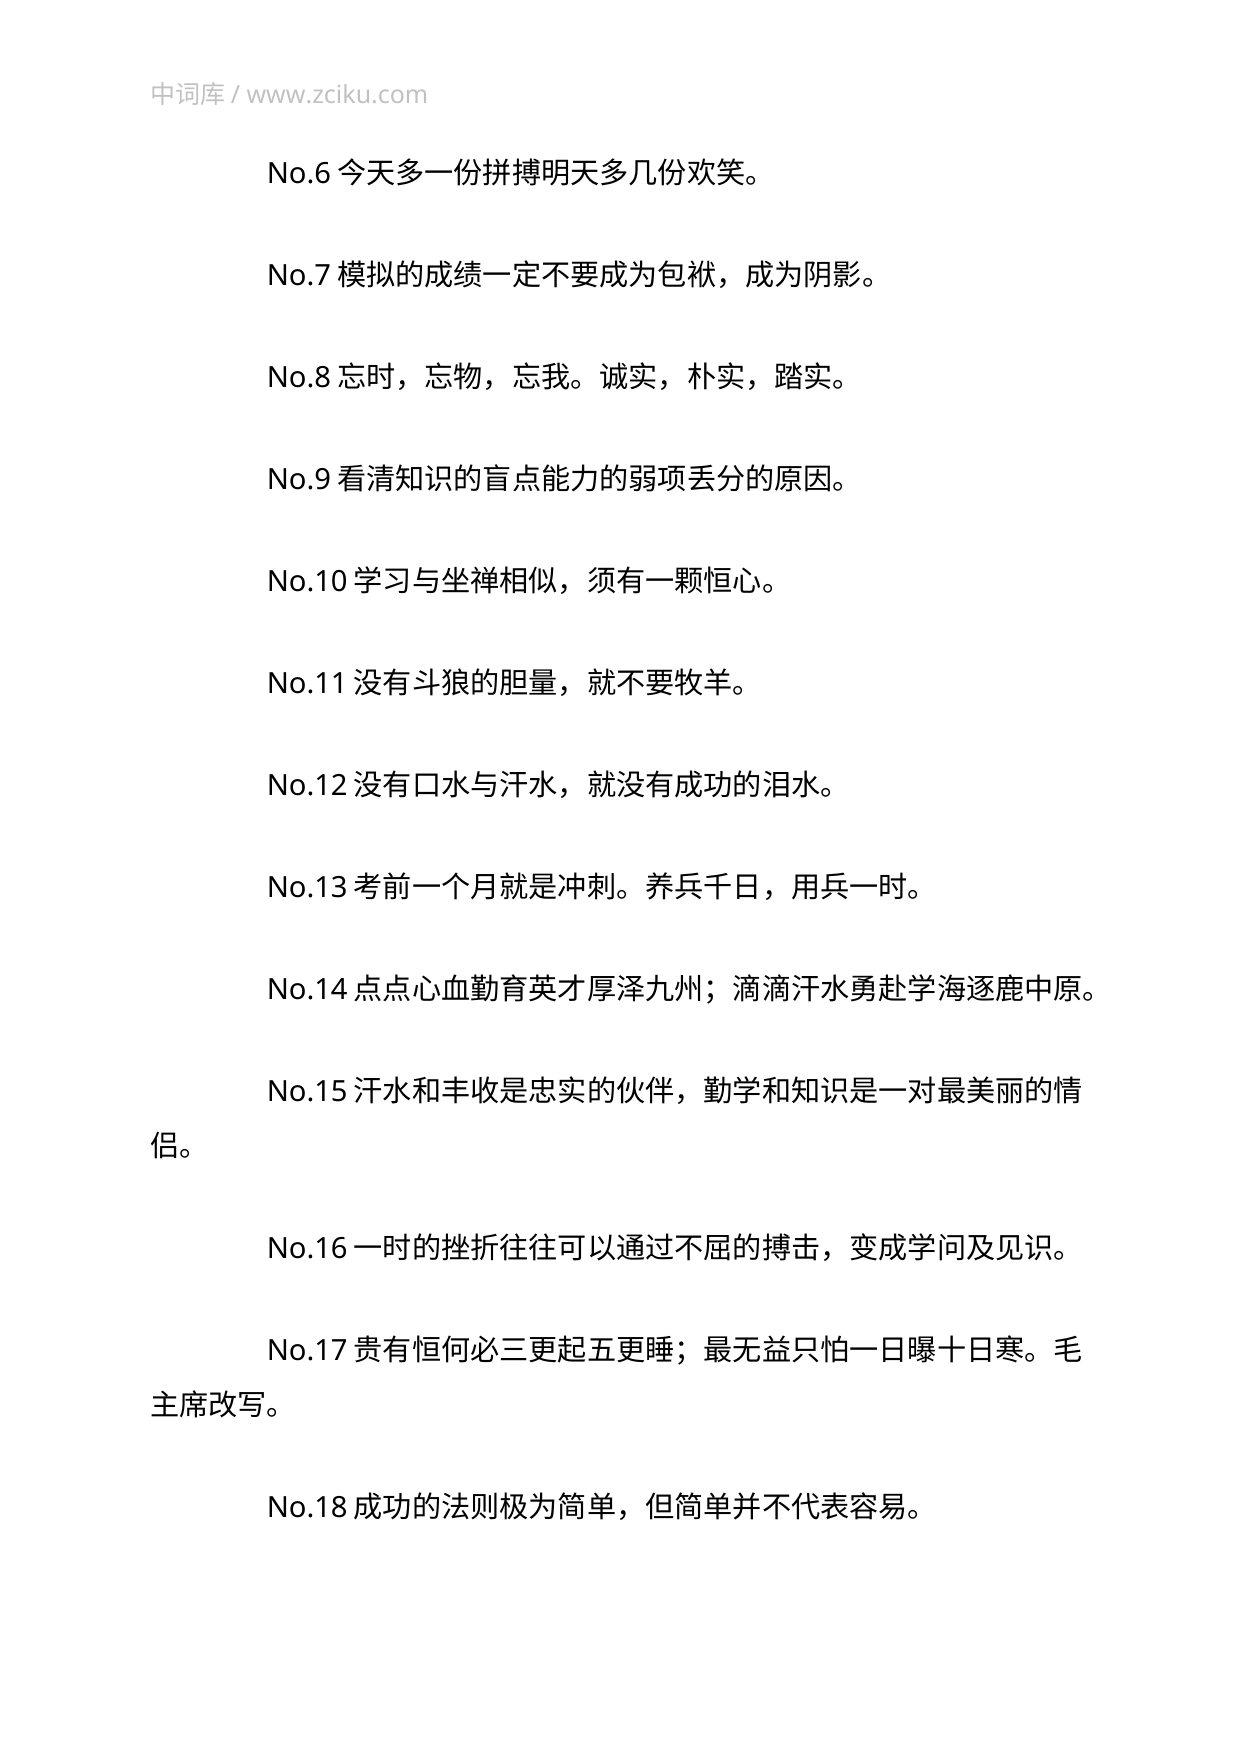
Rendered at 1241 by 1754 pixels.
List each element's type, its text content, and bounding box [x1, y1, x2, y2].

text No.10学习与坐禅相似，须有一颗恒心。 [150, 558, 1090, 600]
text No.18成功的法则极为简单，但简单并不代表容易。 [150, 1483, 1090, 1526]
text No.9看清知识的盲点能力的弱项丢分的原因。 [150, 456, 1090, 498]
text No.11没有斗狼的胆量，就不要牧羊。 [150, 660, 1090, 702]
text No.8忘时，忘物，忘我。诚实，朴实，踏实。 [150, 354, 1090, 396]
text No.17贵有恒何必三更起五更睡；最无益只怕一日曝十日寒。毛主席改写。 [150, 1327, 1090, 1424]
text No.12没有口水与汗水，就没有成功的泪水。 [150, 762, 1090, 804]
text No.16一时的挫折往往可以通过不屈的搏击，变成学问及见识。 [150, 1224, 1090, 1267]
text No.7模拟的成绩一定不要成为包袱，成为阴影。 [150, 252, 1090, 294]
text No.13考前一个月就是冲刺。养兵千日，用兵一时。 [150, 864, 1090, 906]
text No.15汗水和丰收是忠实的伙伴，勤学和知识是一对最美丽的情侣。 [150, 1068, 1090, 1165]
text No.14点点心血勤育英才厚泽九州；滴滴汗水勇赴学海逐鹿中原。 [150, 966, 1090, 1008]
text No.6今天多一份拼搏明天多几份欢笑。 [150, 150, 1090, 192]
